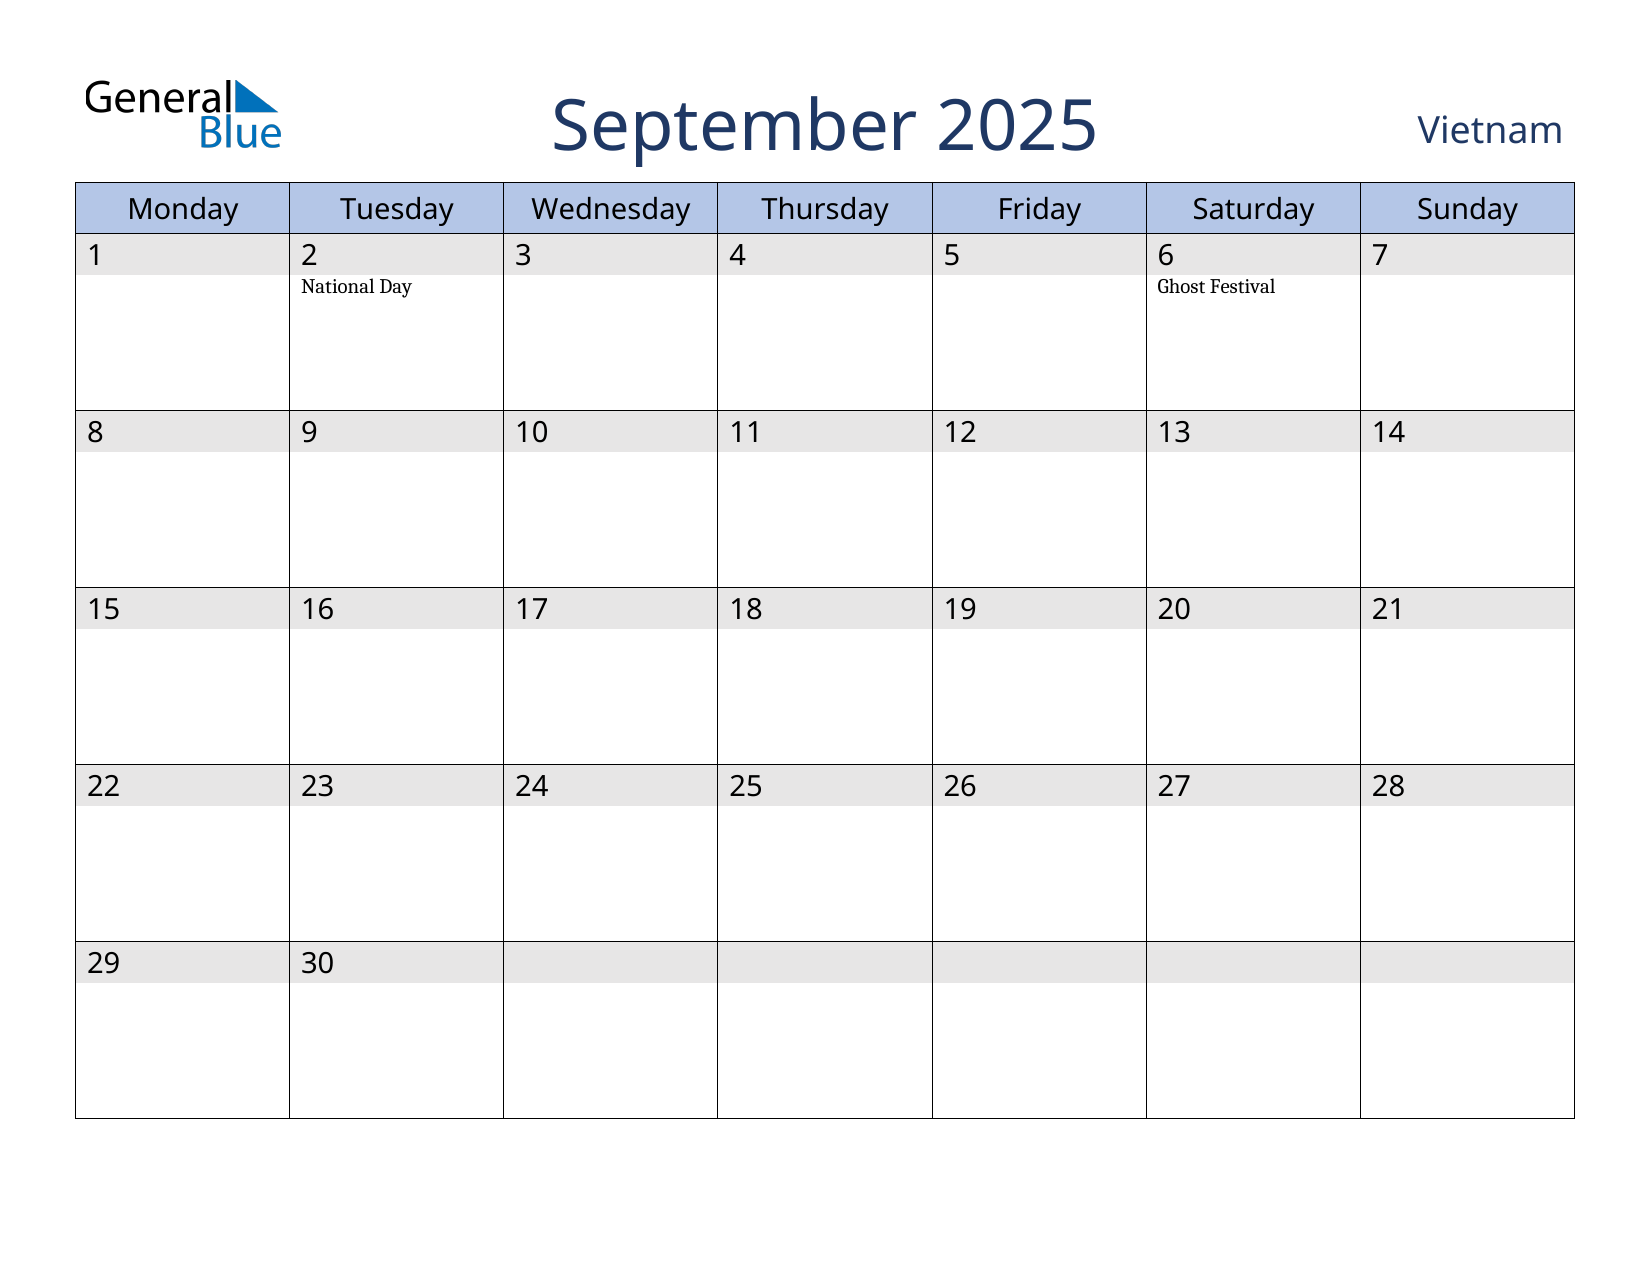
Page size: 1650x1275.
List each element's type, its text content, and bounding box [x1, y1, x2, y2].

table_cell [1147, 942, 1360, 983]
table_cell Thursday [718, 183, 932, 233]
table_cell [504, 629, 717, 764]
table_cell [76, 983, 289, 1118]
table_cell [290, 806, 503, 941]
table_cell 5 [933, 234, 1146, 275]
table_cell 17 [504, 588, 717, 629]
table_cell [504, 806, 717, 941]
table_cell [1361, 452, 1574, 587]
table_cell [718, 629, 932, 764]
table_cell [504, 983, 717, 1118]
table_cell 23 [290, 765, 503, 806]
table_cell [1361, 942, 1574, 983]
table_cell [290, 983, 503, 1118]
table_cell [504, 452, 717, 587]
table_cell 26 [933, 765, 1146, 806]
table_cell 8 [76, 411, 289, 452]
table_cell 18 [718, 588, 932, 629]
table_header [76, 75, 503, 182]
table_cell 10 [504, 411, 717, 452]
table_header September 2025 [504, 75, 1146, 182]
table_header Vietnam [1146, 75, 1574, 182]
table_cell 24 [504, 765, 717, 806]
table_cell [933, 942, 1146, 983]
table_cell [933, 806, 1146, 941]
table_cell 2 [290, 234, 503, 275]
table_cell 7 [1361, 234, 1574, 275]
table_cell [1361, 275, 1574, 410]
table_cell [1147, 983, 1360, 1118]
table_cell [290, 629, 503, 764]
table_cell [1361, 629, 1574, 764]
table_cell [933, 275, 1146, 410]
table_cell [718, 275, 932, 410]
picture [86, 80, 281, 148]
table_cell [1147, 806, 1360, 941]
table_cell National Day [290, 275, 503, 410]
table_cell [1361, 983, 1574, 1118]
table_cell [718, 983, 932, 1118]
table_cell 27 [1147, 765, 1360, 806]
table_cell [504, 942, 717, 983]
table_cell Sunday [1361, 183, 1574, 233]
table_cell [76, 629, 289, 764]
table_cell 12 [933, 411, 1146, 452]
table_cell 6 [1147, 234, 1360, 275]
table_cell 20 [1147, 588, 1360, 629]
table_cell [933, 452, 1146, 587]
table_cell 16 [290, 588, 503, 629]
table_cell 14 [1361, 411, 1574, 452]
table_cell 3 [504, 234, 717, 275]
table_cell 30 [290, 942, 503, 983]
table_cell [504, 275, 717, 410]
table_cell [1147, 452, 1360, 587]
table_cell Ghost Festival [1147, 275, 1360, 410]
table_cell 25 [718, 765, 932, 806]
table_cell [1361, 806, 1574, 941]
table_cell 13 [1147, 411, 1360, 452]
table_cell [76, 806, 289, 941]
table_cell Saturday [1147, 183, 1360, 233]
table_cell [718, 806, 932, 941]
table_cell 22 [76, 765, 289, 806]
table_cell 19 [933, 588, 1146, 629]
table_cell [718, 452, 932, 587]
table_cell [1147, 629, 1360, 764]
table_cell [76, 275, 289, 410]
table_cell [290, 452, 503, 587]
table_cell [76, 452, 289, 587]
table_cell Tuesday [290, 183, 503, 233]
table_cell 15 [76, 588, 289, 629]
table_cell [933, 629, 1146, 764]
table_cell Wednesday [504, 183, 717, 233]
table_cell 28 [1361, 765, 1574, 806]
table_cell 29 [76, 942, 289, 983]
table_cell [933, 983, 1146, 1118]
table_cell 21 [1361, 588, 1574, 629]
table_cell Monday [76, 183, 289, 233]
table_cell 11 [718, 411, 932, 452]
table_cell Friday [933, 183, 1146, 233]
table_cell 1 [76, 234, 289, 275]
table_cell 9 [290, 411, 503, 452]
table_cell 4 [718, 234, 932, 275]
table_cell [718, 942, 932, 983]
